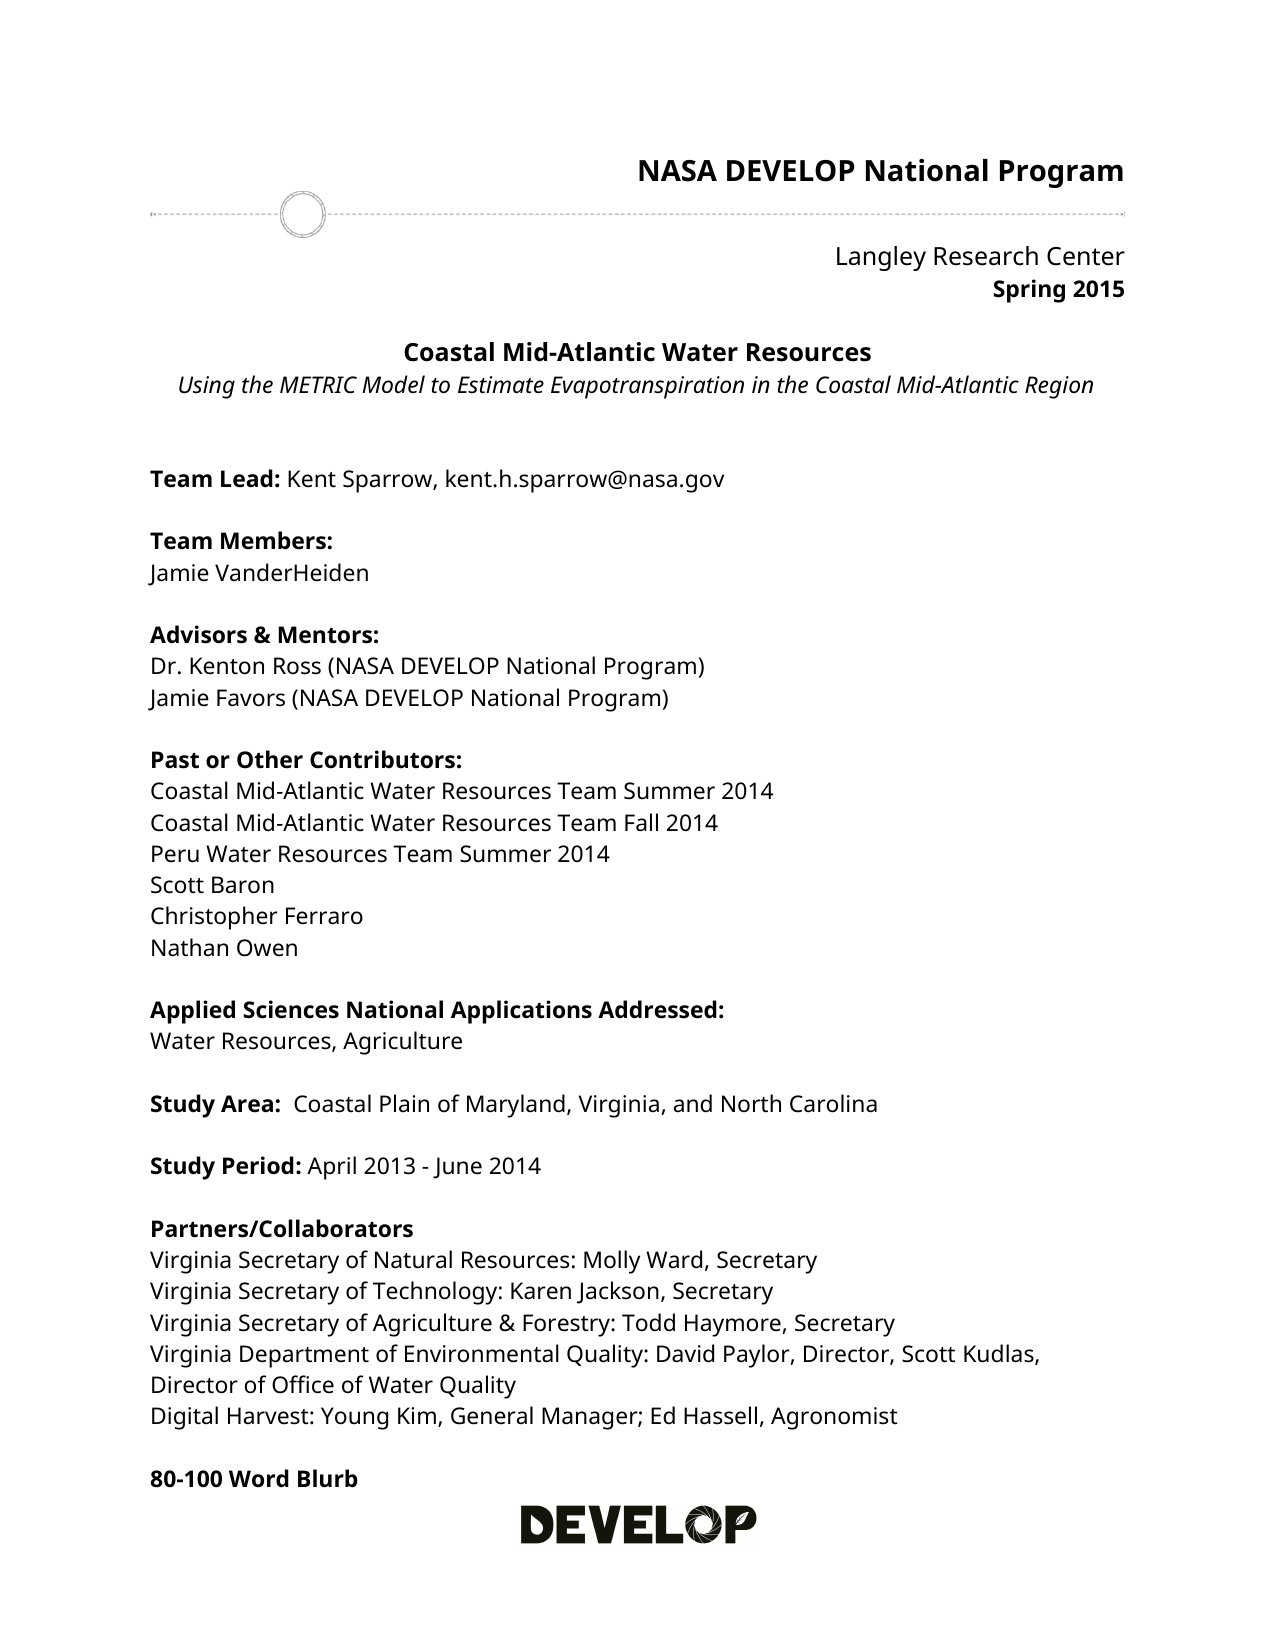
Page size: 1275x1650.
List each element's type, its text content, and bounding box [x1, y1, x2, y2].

text Nathan Owen [150, 932, 1125, 963]
text Peru Water Resources Team Summer 2014 [150, 838, 1125, 869]
text Virginia Secretary of Technology: Karen Jackson, Secretary [150, 1275, 1125, 1307]
text Using the METRIC Model to Estimate Evapotranspiration in the Coastal Mid-Atlantic Region [150, 369, 1125, 400]
text Advisors & Mentors: [150, 619, 1125, 650]
text Virginia Secretary of Natural Resources: Molly Ward, Secretary [150, 1244, 1125, 1275]
text 80-100 Word Blurb [150, 1463, 1125, 1494]
text Virginia Department of Environmental Quality: David Paylor, Director, Scott Kudlas, Director of Office of Water Quality [150, 1338, 1125, 1400]
text Spring 2015 [150, 272, 1125, 304]
text Team Members: [150, 525, 1125, 557]
text Study Period: April 2013 - June 2014 [150, 1150, 1125, 1182]
text Past or Other Contributors: [150, 744, 1125, 775]
text Team Lead: Kent Sparrow, kent.h.sparrow@nasa.gov [150, 463, 1125, 494]
text Applied Sciences National Applications Addressed: [150, 994, 1125, 1025]
text Digital Harvest: Young Kim, General Manager; Ed Hassell, Agronomist [150, 1400, 1125, 1432]
text Coastal Mid-Atlantic Water Resources Team Fall 2014 [150, 807, 1125, 838]
text Study Area: Coastal Plain of Maryland, Virginia, and North Carolina [150, 1088, 1125, 1119]
text Scott Baron [150, 869, 1125, 900]
text Dr. Kenton Ross (NASA DEVELOP National Program) [150, 650, 1125, 682]
text Langley Research Center [150, 239, 1125, 272]
text Water Resources, Agriculture [150, 1025, 1125, 1057]
text Christopher Ferraro [150, 900, 1125, 932]
text Jamie Favors (NASA DEVELOP National Program) [150, 682, 1125, 713]
text Coastal Mid-Atlantic Water Resources Team Summer 2014 [150, 775, 1125, 807]
text Coastal Mid-Atlantic Water Resources [150, 335, 1125, 369]
text Virginia Secretary of Agriculture & Forestry: Todd Haymore, Secretary [150, 1307, 1125, 1338]
text Jamie VanderHeiden [150, 557, 1125, 588]
text Partners/Collaborators [150, 1213, 1125, 1244]
picture [514, 1503, 761, 1551]
text NASA DEVELOP National Program [150, 150, 1125, 189]
picture [150, 189, 1125, 239]
